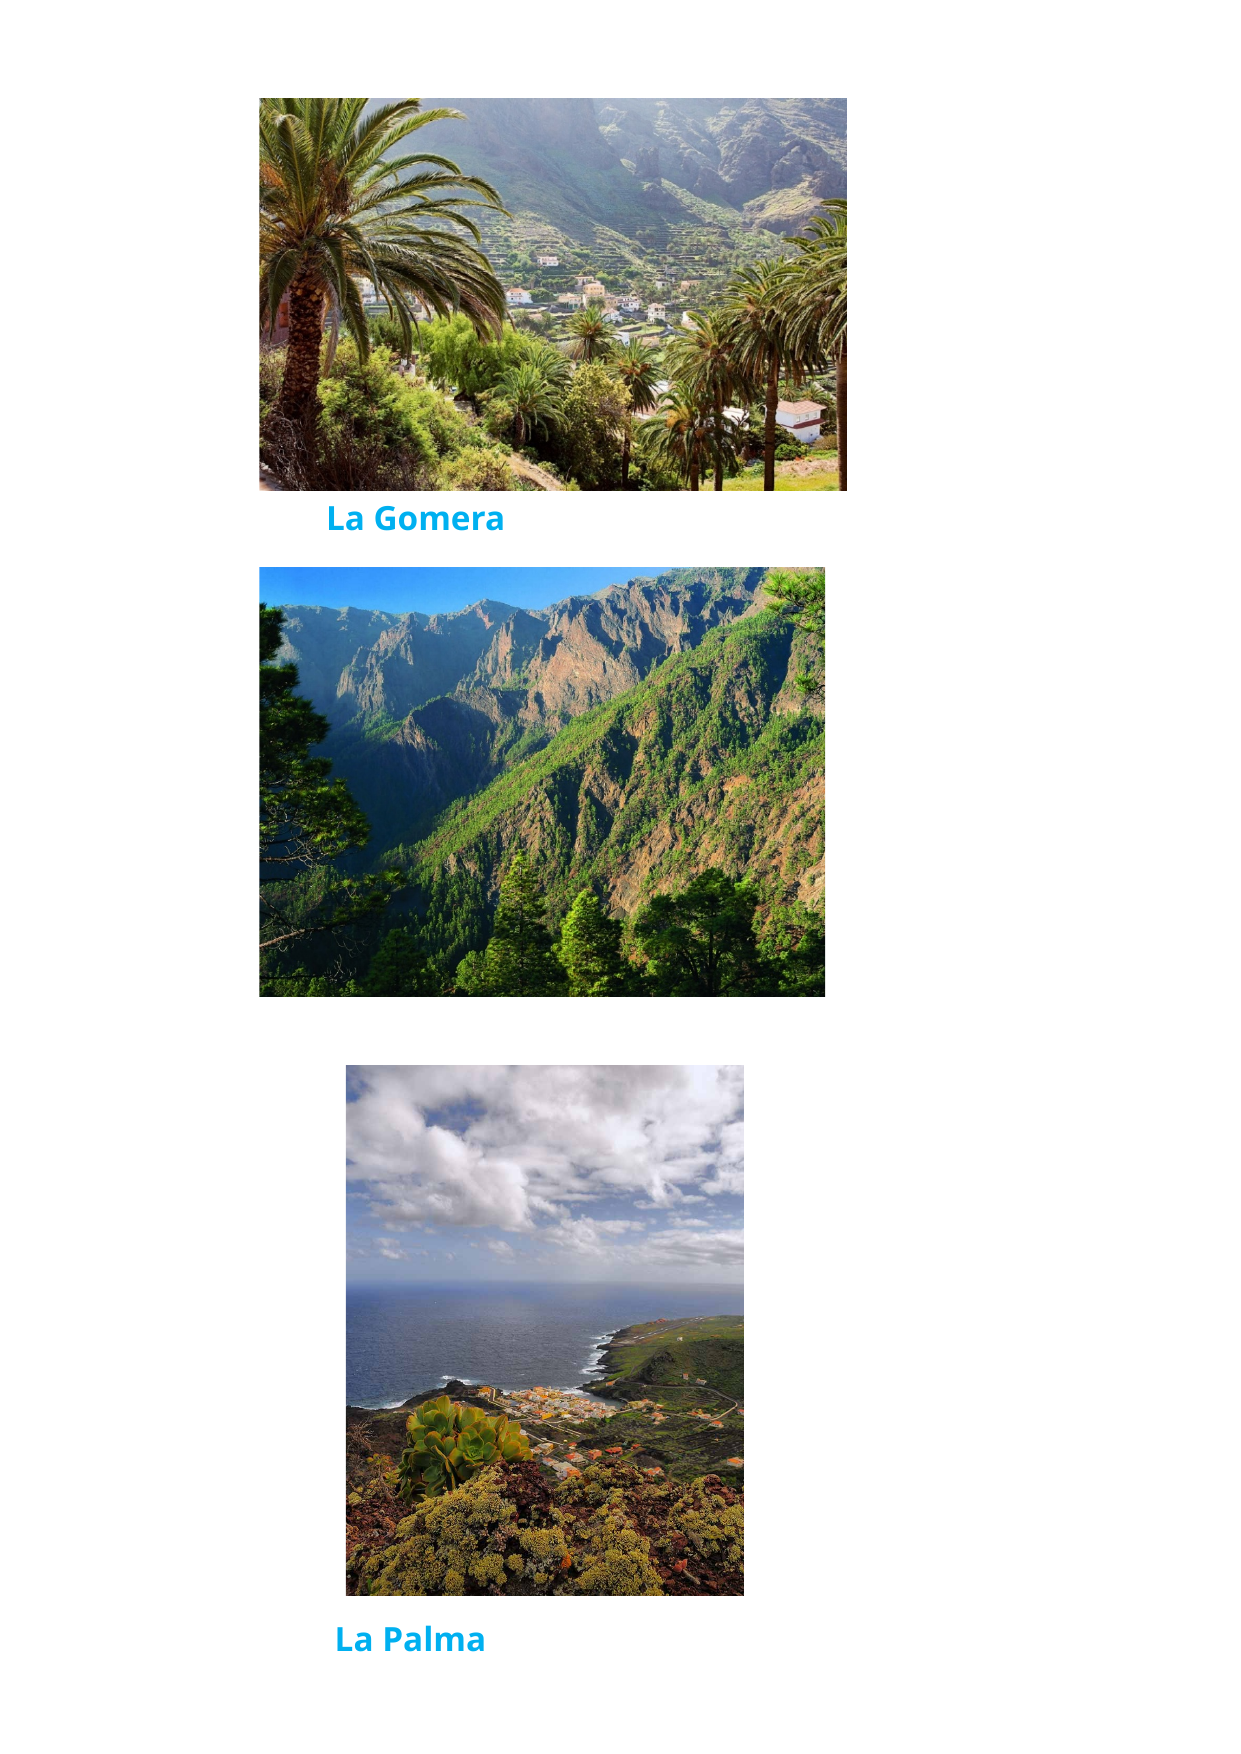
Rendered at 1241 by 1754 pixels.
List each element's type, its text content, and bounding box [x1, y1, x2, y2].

picture [259, 98, 847, 491]
picture [259, 567, 826, 997]
picture [345, 1065, 744, 1596]
